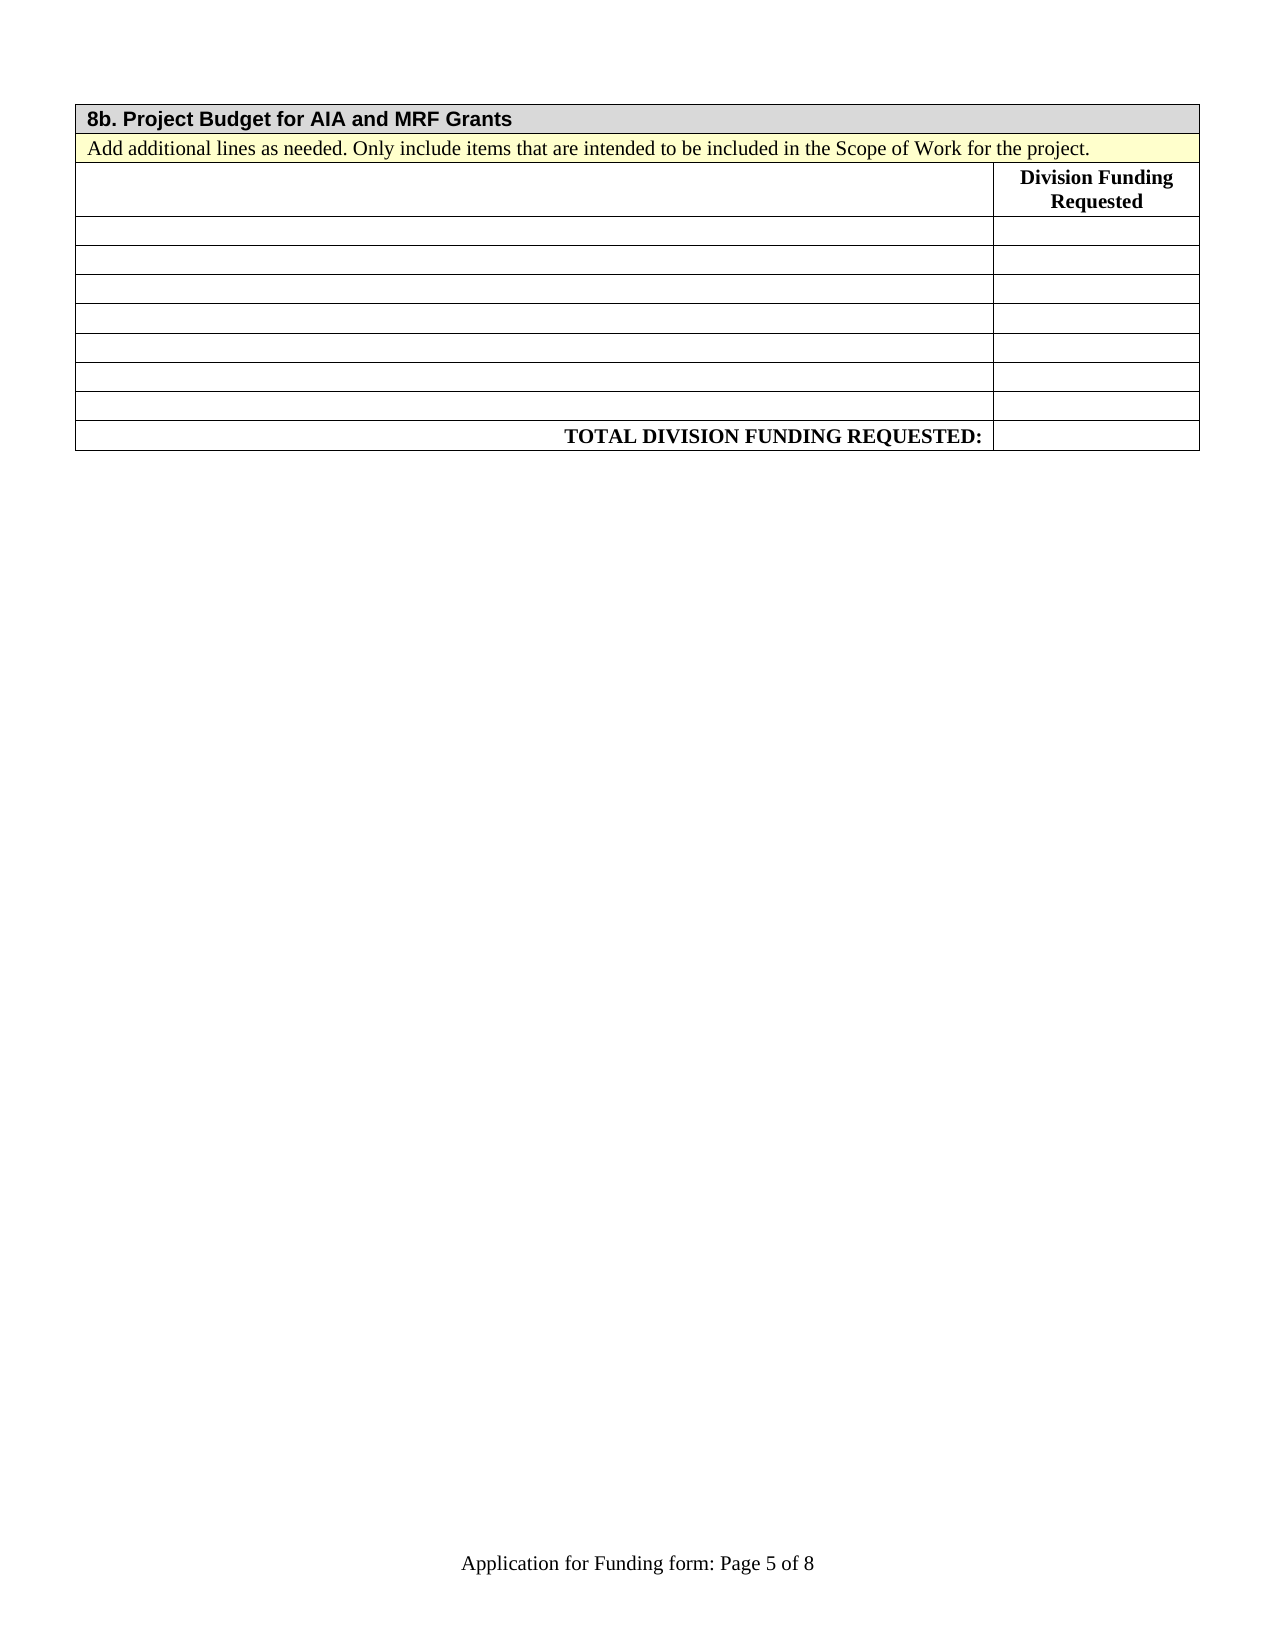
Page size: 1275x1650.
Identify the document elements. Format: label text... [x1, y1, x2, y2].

table_cell [76, 217, 993, 245]
table_cell [76, 304, 993, 333]
table_cell [994, 334, 1199, 362]
table_cell Add additional lines as needed. Only include items that are intended to be included in the Scope of Work for the project. [76, 134, 1199, 162]
table_cell [76, 363, 993, 391]
table_cell [76, 334, 993, 362]
table_cell [994, 421, 1199, 450]
table_cell [76, 163, 993, 216]
table_cell [76, 392, 993, 420]
table_cell [994, 363, 1199, 391]
table_cell [76, 275, 993, 303]
table_header 8b. Project Budget for AIA and MRF Grants [76, 105, 1199, 133]
table_cell [994, 246, 1199, 274]
table_cell [994, 275, 1199, 303]
table_cell Division Funding Requested [994, 163, 1199, 216]
table_cell [994, 217, 1199, 245]
table_cell TOTAL DIVISION FUNDING REQUESTED: [76, 421, 993, 450]
table_cell [994, 392, 1199, 420]
table_cell [76, 246, 993, 274]
table_cell [994, 304, 1199, 333]
